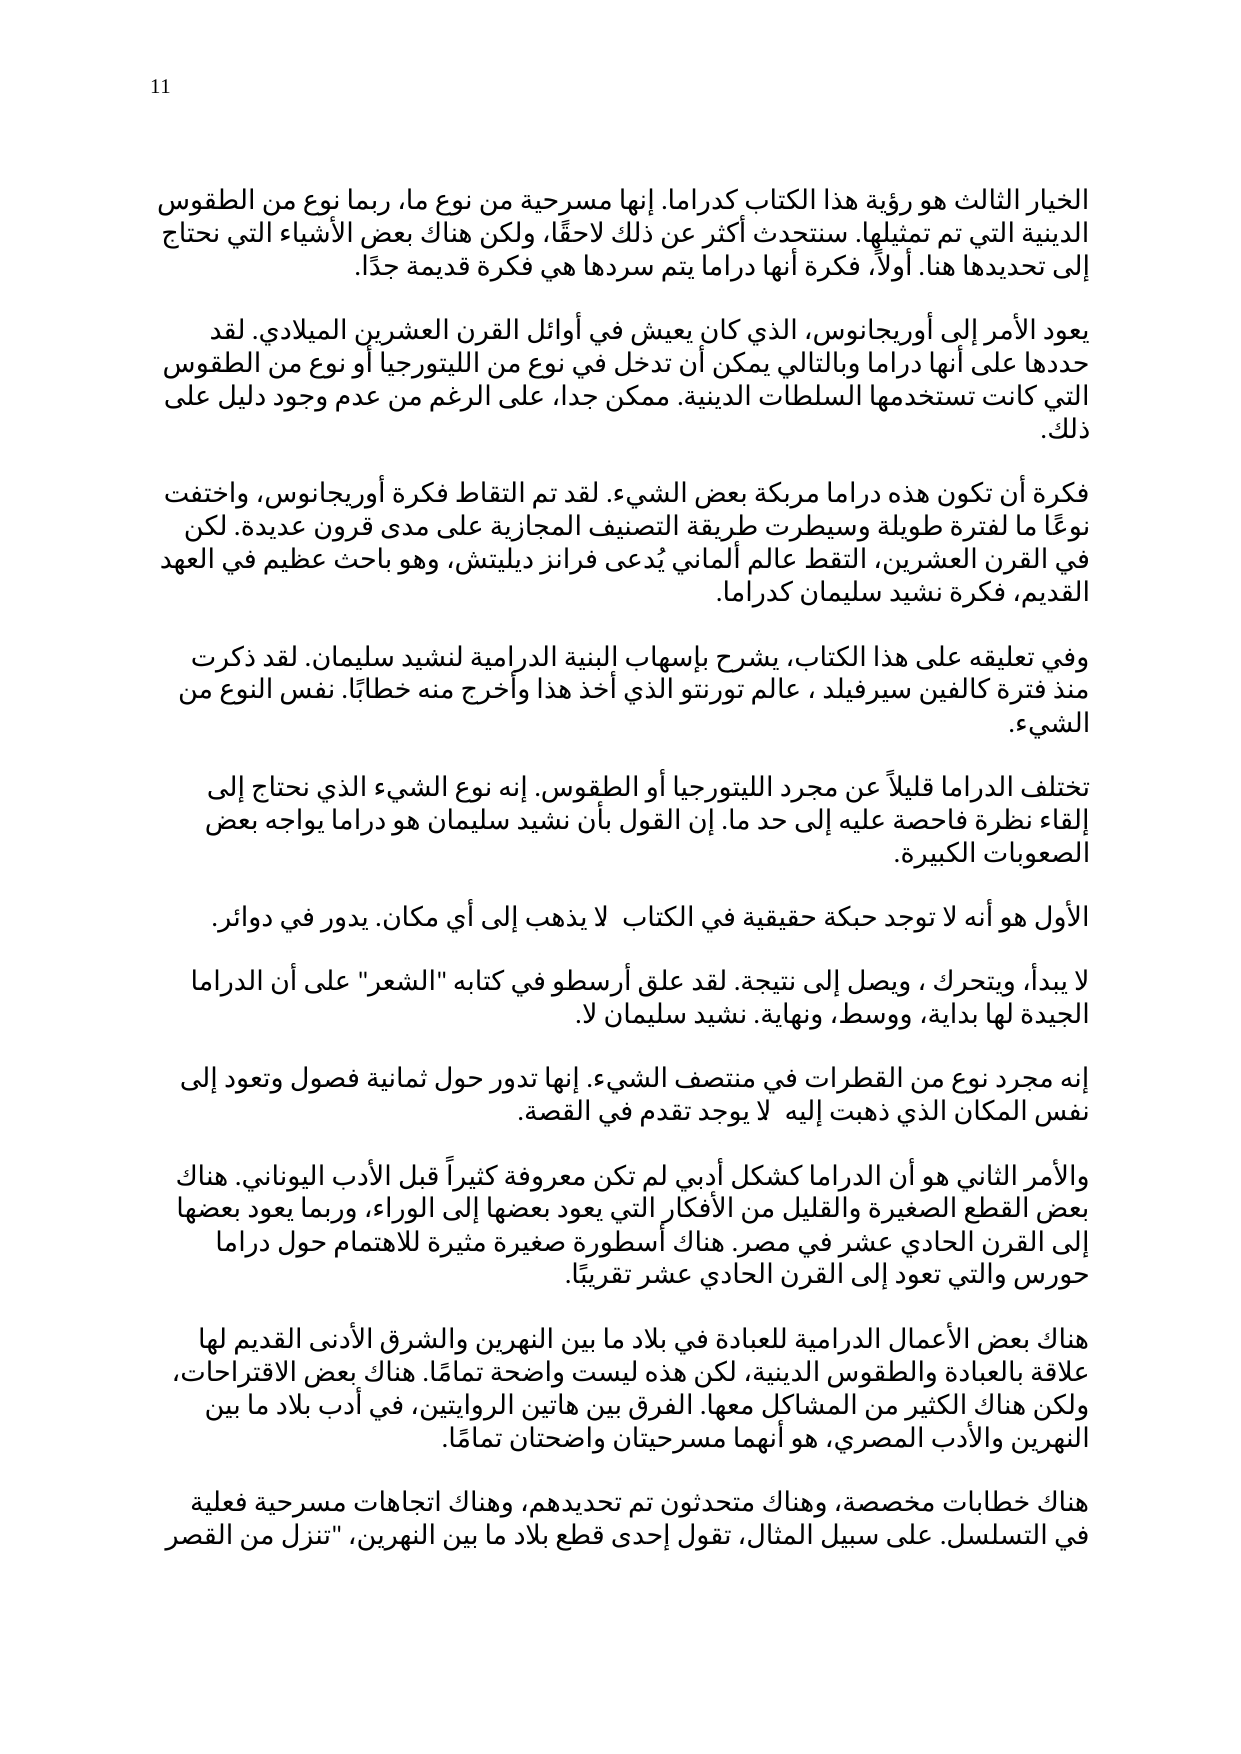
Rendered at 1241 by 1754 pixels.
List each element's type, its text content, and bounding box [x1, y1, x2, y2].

text الأول هو أنه لا توجد حبكة حقيقية في الكتاب. لا يذهب إلى أي مكان. يدور في دوائر. [150, 900, 1090, 933]
text إنه مجرد نوع من القطرات في منتصف الشيء. إنها تدور حول ثمانية فصول وتعود إلى نفس المكان الذي ذهبت إليه. لا يوجد تقدم في القصة. [150, 1061, 1090, 1127]
text وفي تعليقه على هذا الكتاب، يشرح بإسهاب البنية الدرامية لنشيد سليمان. لقد ذكرت منذ فترة كالفين سيرفيلد ، عالم تورنتو الذي أخذ هذا وأخرج منه خطابًا. نفس النوع من الشيء. [150, 640, 1090, 739]
text هناك بعض الأعمال الدرامية للعبادة في بلاد ما بين النهرين والشرق الأدنى القديم لها علاقة بالعبادة والطقوس الدينية، لكن هذه ليست واضحة تمامًا. هناك بعض الاقتراحات، ولكن هناك الكثير من المشاكل معها. الفرق بين هاتين الروايتين، في أدب بلاد ما بين النهرين والأدب المصري، هو أنهما مسرحيتان واضحتان تمامًا. [150, 1322, 1090, 1454]
text يعود الأمر إلى أوريجانوس، الذي كان يعيش في أوائل القرن العشرين الميلادي. لقد حددها على أنها دراما وبالتالي يمكن أن تدخل في نوع من الليتورجيا أو نوع من الطقوس التي كانت تستخدمها السلطات الدينية. ممكن جدا، على الرغم من عدم وجود دليل على ذلك. [150, 313, 1090, 445]
text الخيار الثالث هو رؤية هذا الكتاب كدراما. إنها مسرحية من نوع ما، ربما نوع من الطقوس الدينية التي تم تمثيلها. سنتحدث أكثر عن ذلك لاحقًا، ولكن هناك بعض الأشياء التي نحتاج إلى تحديدها هنا. أولاً، فكرة أنها دراما يتم سردها هي فكرة قديمة جدًا. [150, 183, 1090, 282]
text والأمر الثاني هو أن الدراما كشكل أدبي لم تكن معروفة كثيراً قبل الأدب اليوناني. هناك بعض القطع الصغيرة والقليل من الأفكار التي يعود بعضها إلى الوراء، وربما يعود بعضها إلى القرن الحادي عشر في مصر. هناك أسطورة صغيرة مثيرة للاهتمام حول دراما حورس والتي تعود إلى القرن الحادي عشر تقريبًا. [150, 1159, 1090, 1291]
text لا يبدأ، ويتحرك ، ويصل إلى نتيجة. لقد علق أرسطو في كتابه "الشعر" على أن الدراما الجيدة لها بداية، ووسط، ونهاية. نشيد سليمان لا. [150, 964, 1090, 1030]
text فكرة أن تكون هذه دراما مربكة بعض الشيء. لقد تم التقاط فكرة أوريجانوس، واختفت نوعًا ما لفترة طويلة وسيطرت طريقة التصنيف المجازية على مدى قرون عديدة. لكن في القرن العشرين، التقط عالم ألماني يُدعى فرانز ديليتش، وهو باحث عظيم في العهد القديم، فكرة نشيد سليمان كدراما. [150, 476, 1090, 608]
text تختلف الدراما قليلاً عن مجرد الليتورجيا أو الطقوس. إنه نوع الشيء الذي نحتاج إلى إلقاء نظرة فاحصة عليه إلى حد ما. إن القول بأن نشيد سليمان هو دراما يواجه بعض الصعوبات الكبيرة. [150, 770, 1090, 869]
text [150, 1485, 1090, 1551]
